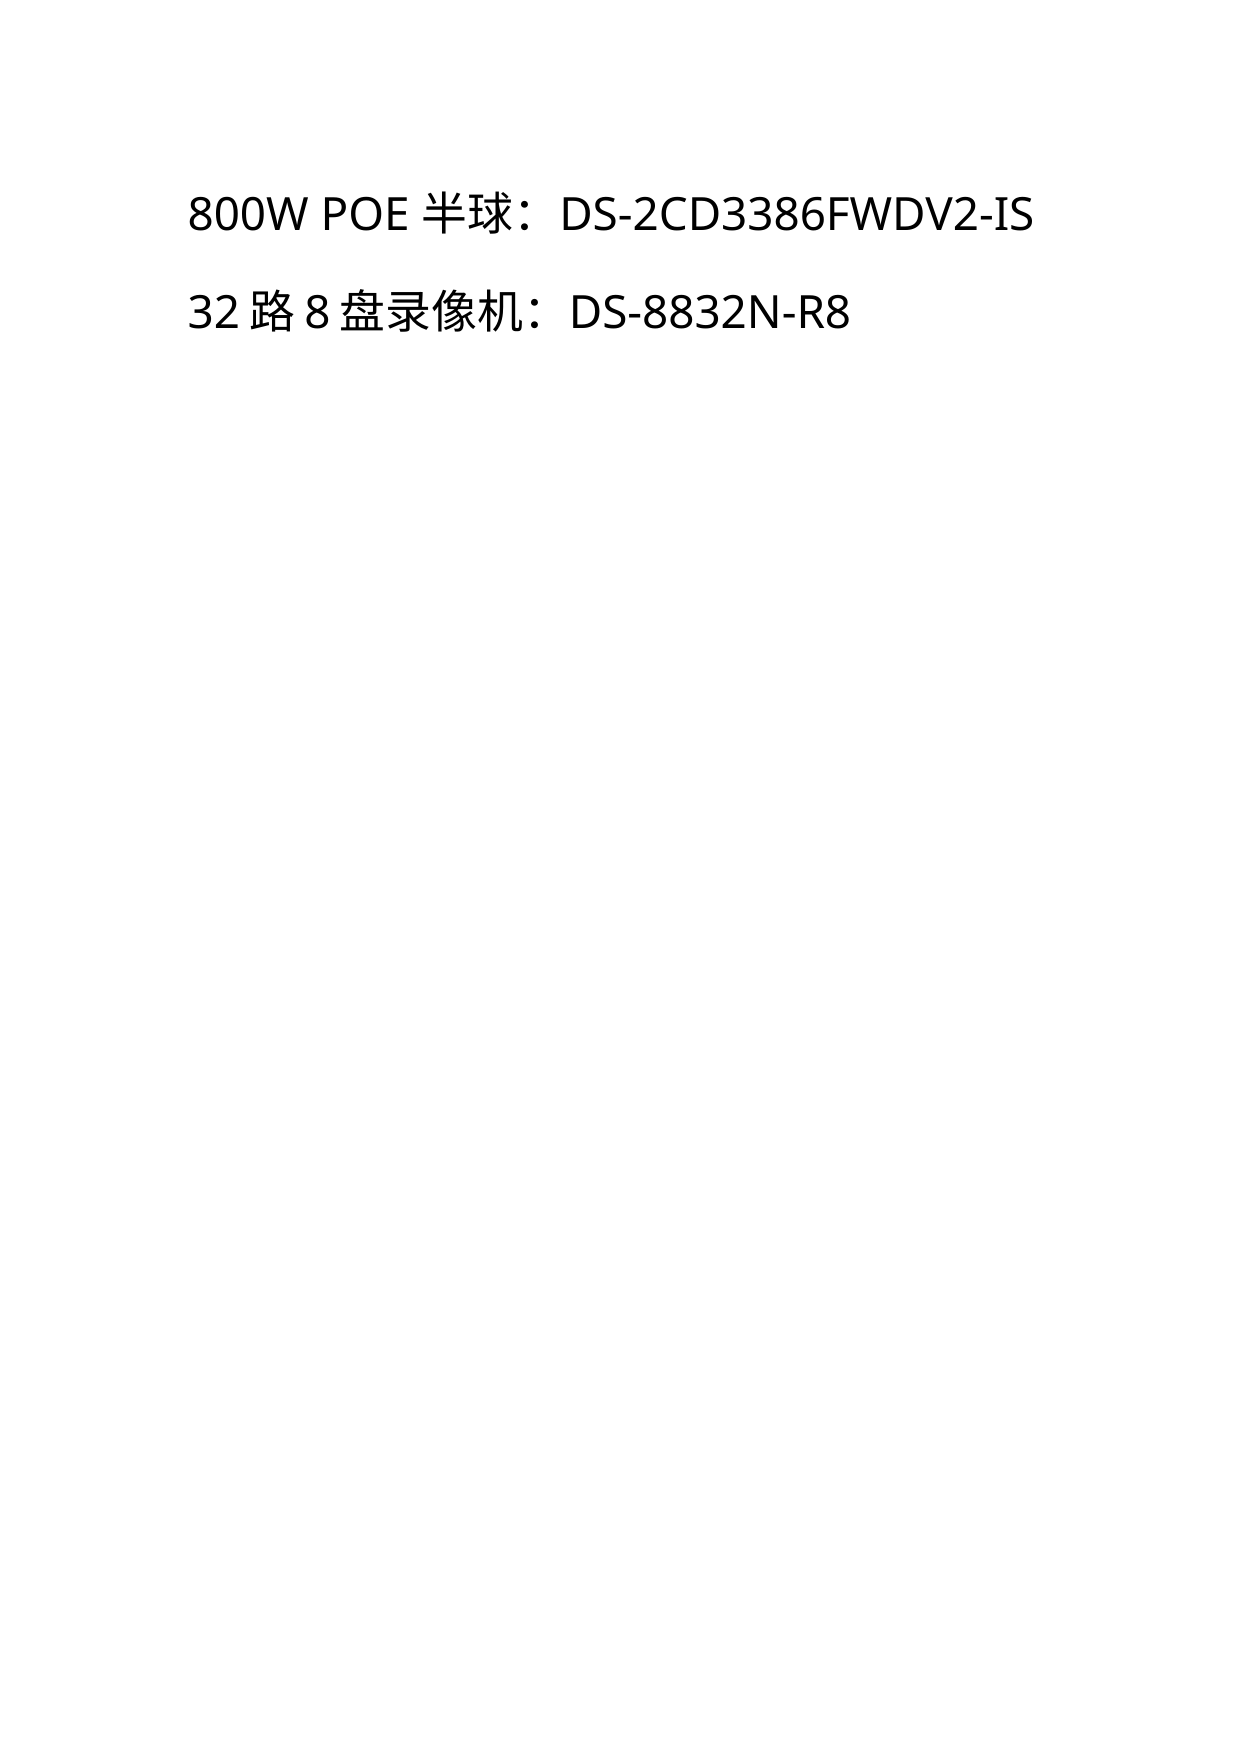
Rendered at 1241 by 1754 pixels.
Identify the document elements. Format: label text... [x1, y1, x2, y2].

text 800W POE 半球：DS-2CD3386FWDV2-IS [187, 162, 1053, 259]
text 32路8盘录像机：DS-8832N-R8 [187, 259, 1053, 357]
